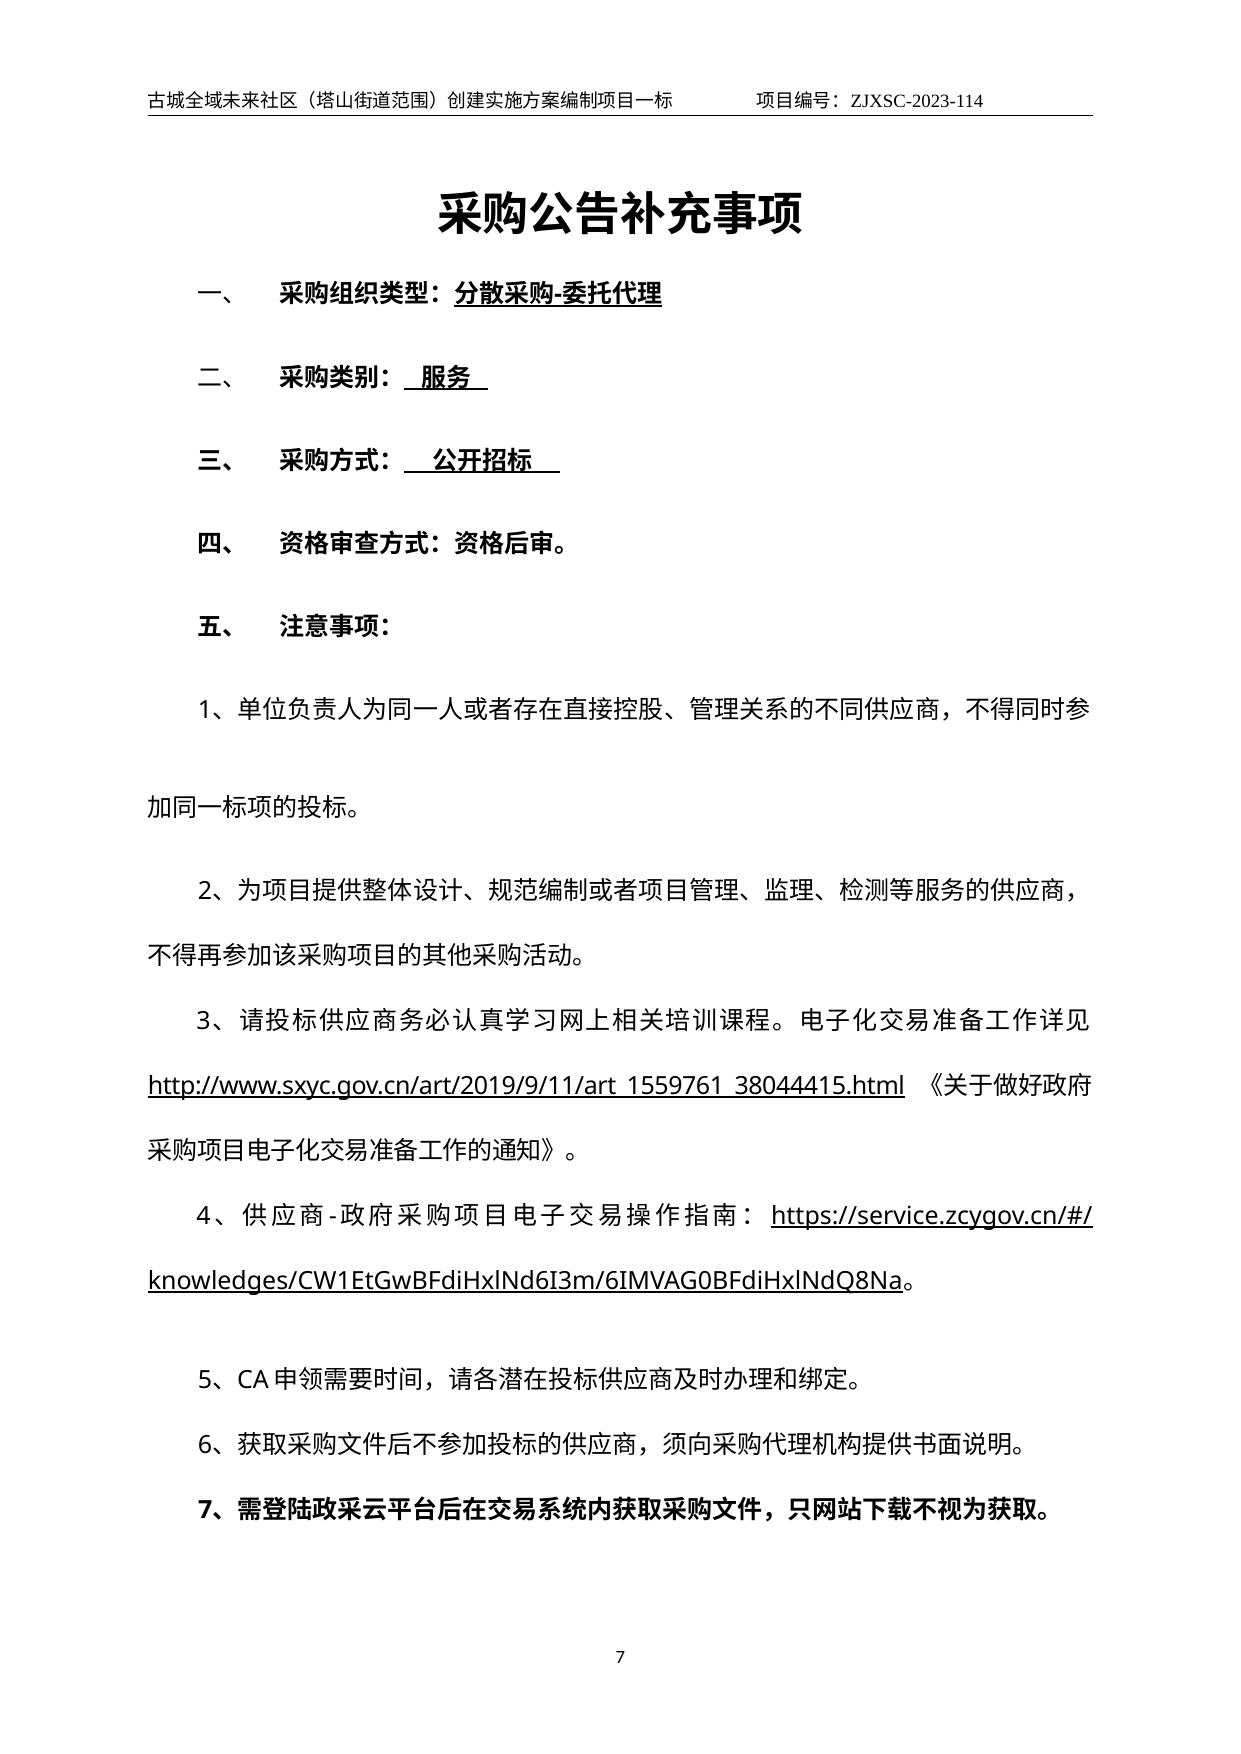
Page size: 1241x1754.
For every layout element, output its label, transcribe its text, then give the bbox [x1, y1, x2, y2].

text 7、需登陆政采云平台后在交易系统内获取采购文件，只网站下载不视为获取。 [148, 1475, 1093, 1540]
text 6、获取采购文件后不参加投标的供应商，须向采购代理机构提供书面说明。 [148, 1410, 1093, 1475]
text 1、单位负责人为同一人或者存在直接控股、管理关系的不同供应商，不得同时参加同一标项的投标。 [148, 675, 1093, 838]
text 5、CA申领需要时间，请各潜在投标供应商及时办理和绑定。 [148, 1345, 1093, 1410]
list 资格审查方式：资格后审。 [198, 509, 1093, 574]
list 采购方式： 公开招标 [198, 426, 1093, 491]
text 4、供应商-政府采购项目电子交易操作指南：https://service.zcygov.cn/#/knowledges/CW1EtGwBFdiHxlNd6I3m/6IMVAG0BFdiHxlNdQ8Na。 [148, 1181, 1093, 1311]
text 3、请投标供应商务必认真学习网上相关培训课程。电子化交易准备工作详见http://www.sxyc.gov.cn/art/2019/9/11/art_1559761_38044415.html 《关于做好政府采购项目电子化交易准备工作的通知》。 [148, 986, 1093, 1181]
text 采购公告补充事项 [148, 162, 1093, 259]
list 注意事项： [198, 592, 1093, 657]
text 2、为项目提供整体设计、规范编制或者项目管理、监理、检测等服务的供应商，不得再参加该采购项目的其他采购活动。 [148, 856, 1093, 986]
list 采购组织类型：分散采购-委托代理 [198, 259, 1093, 324]
list 采购类别： 服务 [198, 343, 1093, 408]
